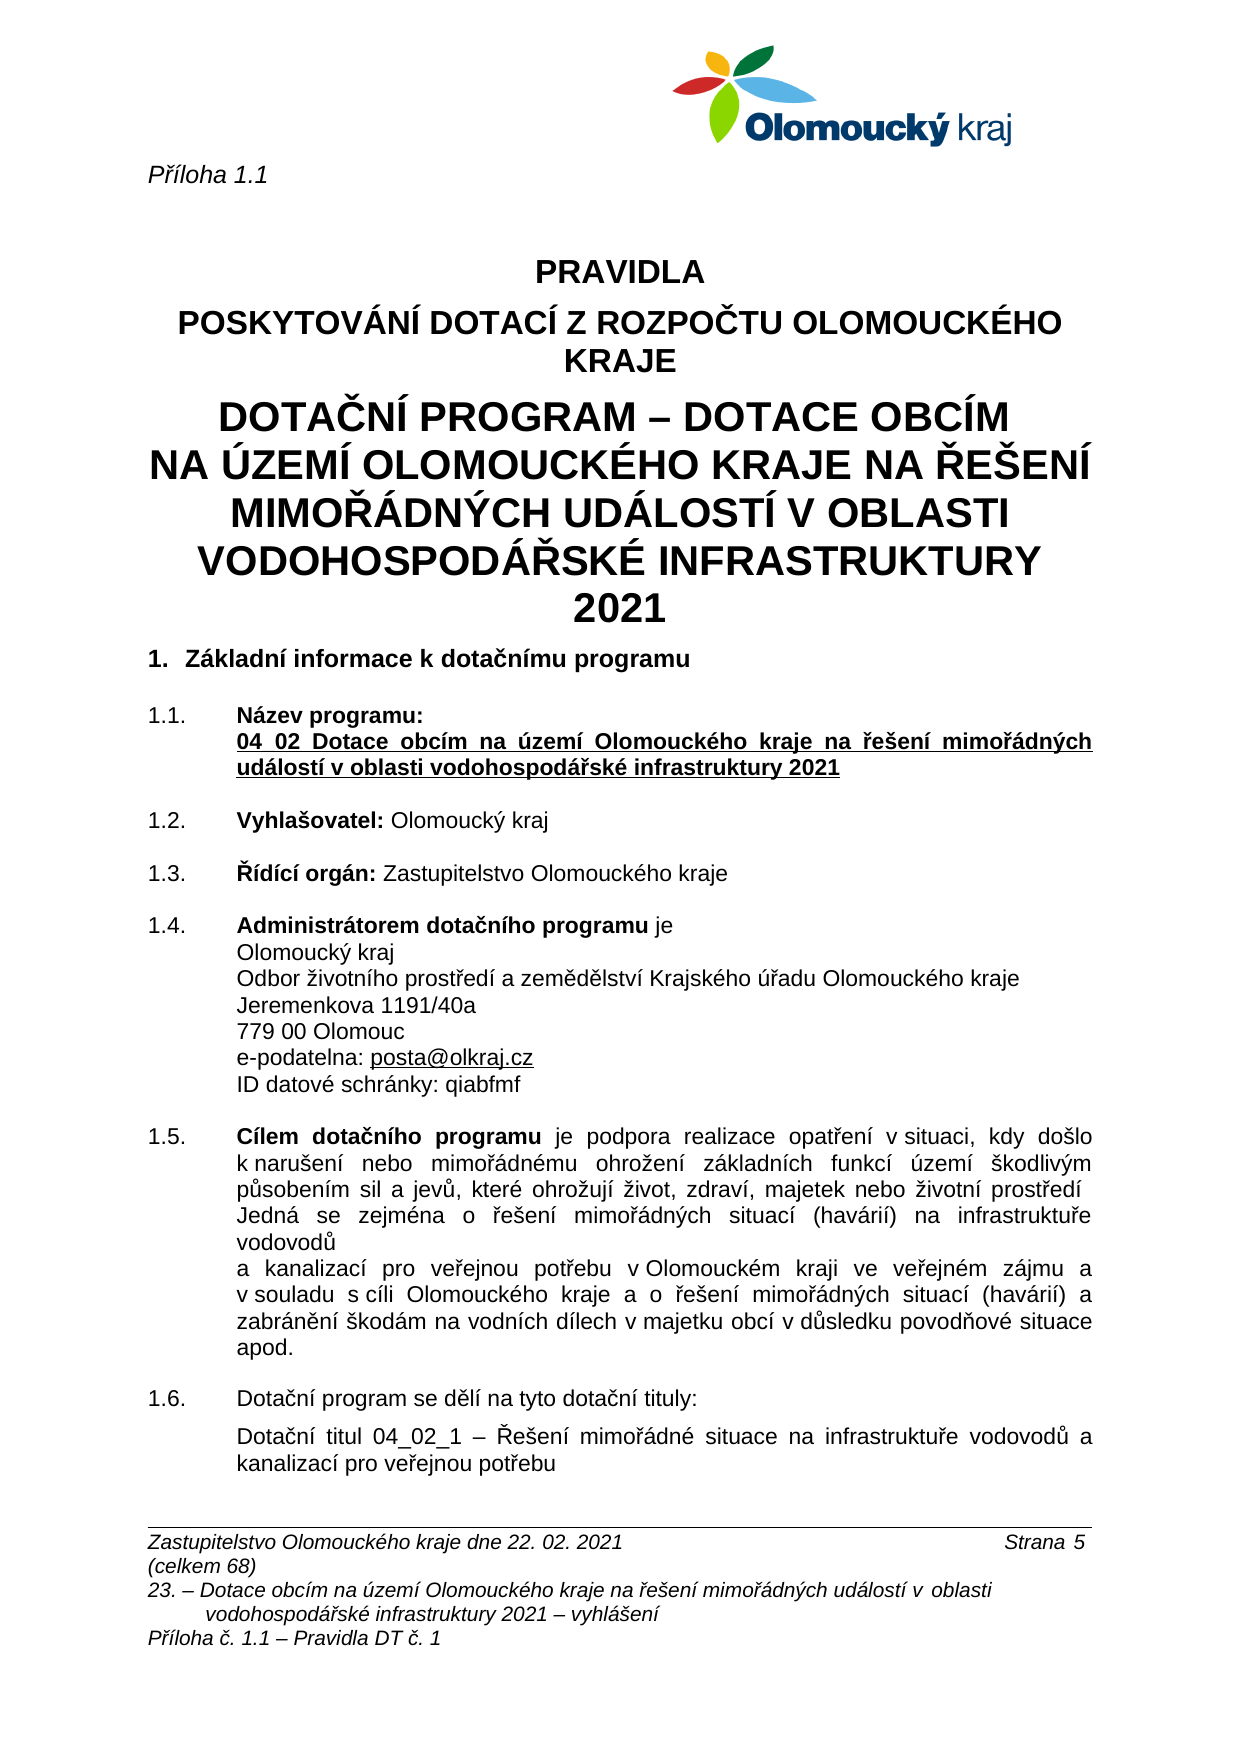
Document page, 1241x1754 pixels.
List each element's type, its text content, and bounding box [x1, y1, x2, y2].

list Administrátorem dotačního programu je [148, 912, 1092, 939]
text Odbor životního prostředí a zemědělství Krajského úřadu Olomouckého kraje [163, 965, 1092, 992]
picture [650, 14, 1037, 183]
text Dotační titul 04_02_1 – Řešení mimořádné situace na infrastruktuře vodovodů a kanalizací pro veřejnou potřebu [236, 1423, 1092, 1476]
list 04_02 Dotace obcím na území Olomouckého kraje na řešení mimořádných událostí v oblasti vodohospodářské infrastruktury 2021 [236, 752, 1092, 781]
text Olomoucký kraj [163, 939, 1092, 965]
text POSKYTOVÁNÍ DOTACÍ z rozpočtu Olomouckého kraje [148, 303, 1092, 379]
text Jeremenkova 1191/40a [163, 992, 1092, 1018]
list Cílem dotačního programu je podpora realizace opatření v situaci, kdy došlo k narušení nebo mimořádnému ohrožení základních funkcí území škodlivým působením sil a jevů, které ohrožují život, zdraví, majetek nebo životní prostředí Jedná se zejména o řešení mimořádných situací (havárií) na infrastruktuře vodovodů a kanalizací pro veřejnou potřebu v Olomouckém kraji ve veřejném zájmu a v souladu s cíli Olomouckého kraje a o řešení mimořádných situací (havárií) a zabránění škodám na vodních dílech v majetku obcí v důsledku povodňové situace apod. [148, 1123, 1092, 1361]
list Řídící orgán: Zastupitelstvo Olomouckého kraje [148, 860, 1092, 886]
list Základní informace k dotačnímu programu [148, 644, 1092, 673]
text 779 00 Olomouc [163, 1018, 1092, 1044]
list Dotační program se dělí na tyto dotační tituly: [148, 1384, 1092, 1411]
list Vyhlašovatel: Olomoucký kraj [148, 807, 1092, 833]
list Název programu: [148, 702, 1092, 728]
text DOTAČNÍ PROGRAM – Dotace obcím na území olomouckého kraje na řešení mimořádných událostí v oblasti vodohospodářské infrastruktury 2021 [148, 392, 1092, 632]
text PRAVIDLA [148, 252, 1092, 290]
list 04_02 Dotace obcím na území Olomouckého kraje na řešení mimořádných událostí v oblasti vodohospodářské infrastruktury 2021 [236, 728, 1092, 751]
text e-podatelna: posta@olkraj.cz [163, 1044, 1092, 1071]
text ID datové schránky: qiabfmf [221, 1071, 1092, 1097]
